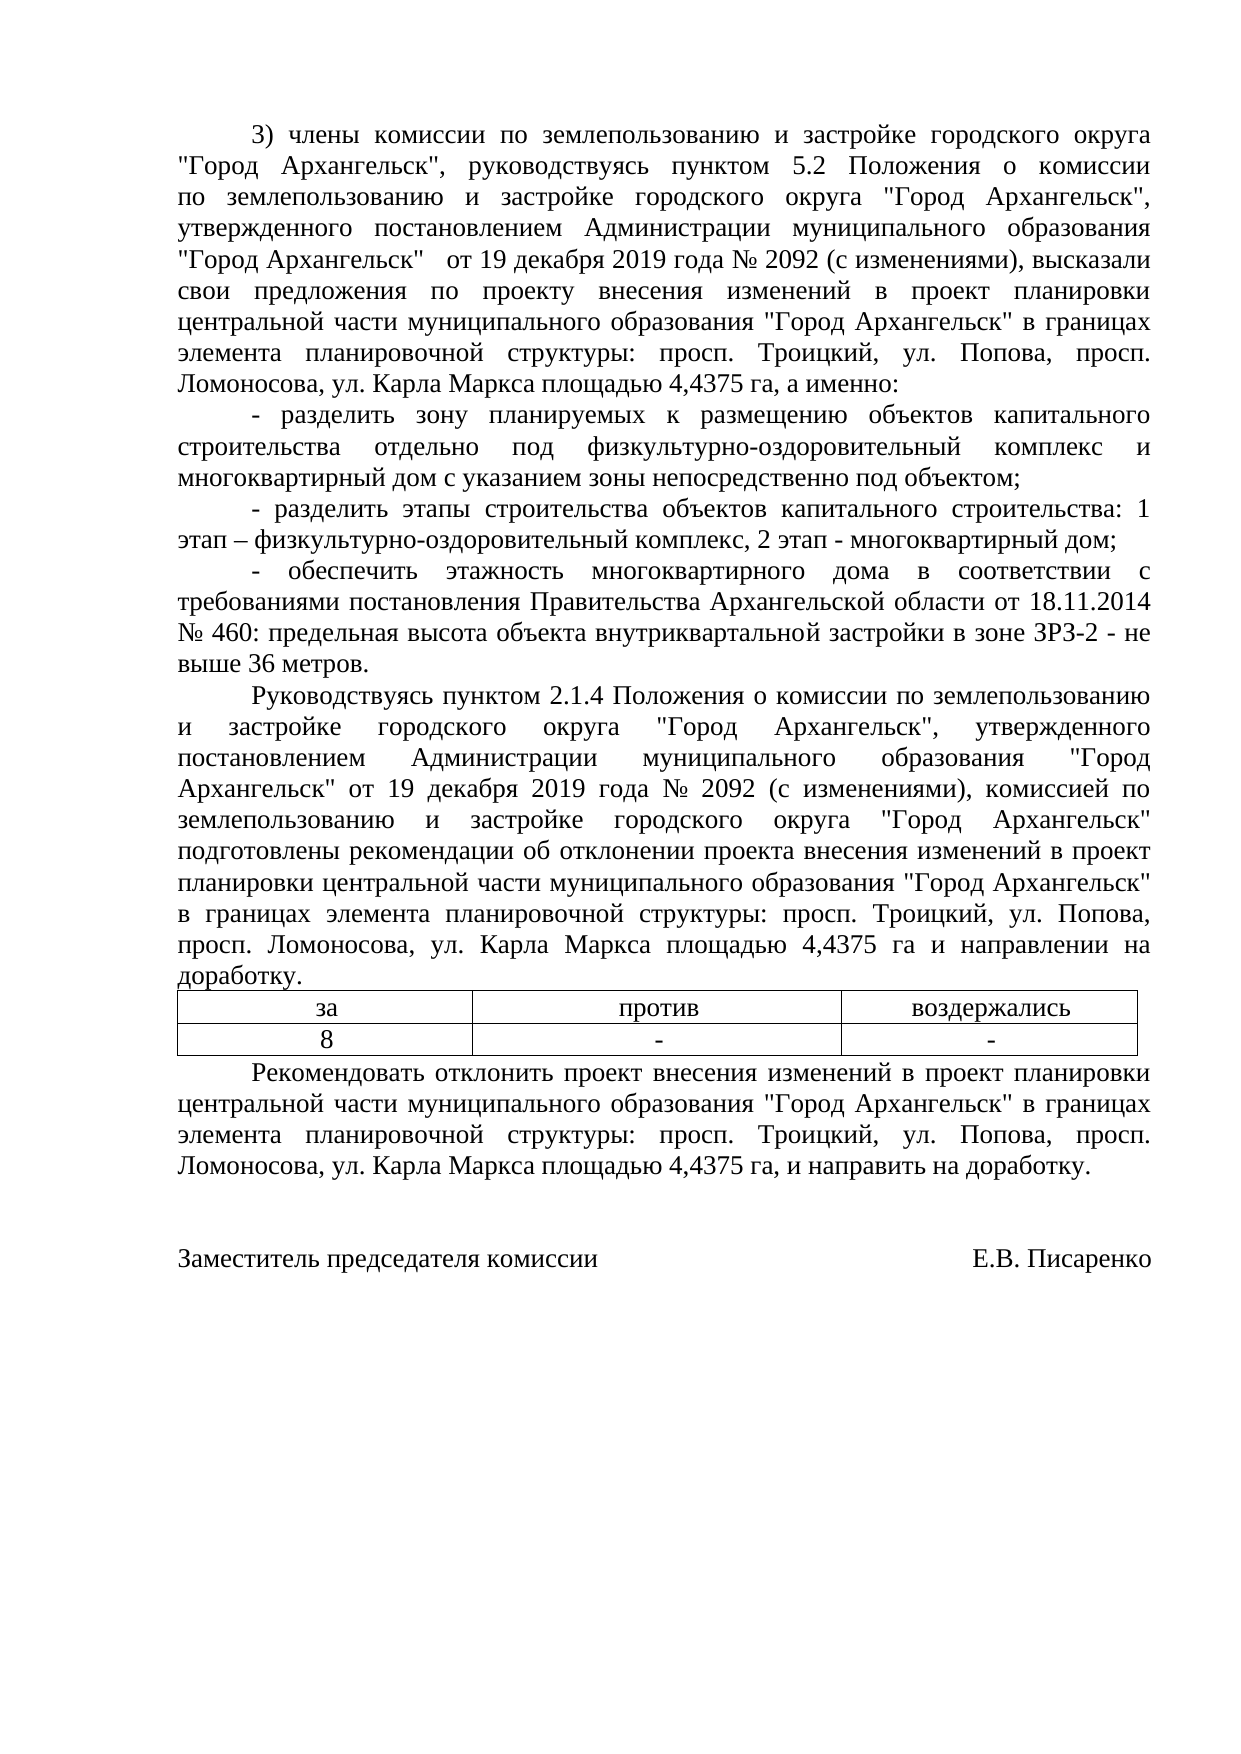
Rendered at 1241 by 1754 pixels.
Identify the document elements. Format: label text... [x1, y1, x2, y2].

table_cell - [473, 1024, 841, 1054]
table_header Е.В. Писаренко [770, 1243, 1163, 1274]
text 3) члены комиссии по землепользованию и застройке городского округа "Город Архангельск", руководствуясь пунктом 5.2 Положения о комиссии по землепользованию и застройке городского округа "Город Архангельск", утвержденного постановлением Администрации муниципального образования "Город Архангельск" от 19 декабря 2019 года № 2092 (с изменениями), высказали свои предложения по проекту внесения изменений в проект планировки центральной части муниципального образования "Город Архангельск" в границах элемента планировочной структуры: просп. Троицкий, ул. Попова, просп. Ломоносова, ул. Карла Маркса площадью 4,4375 га, а именно: [177, 118, 1152, 398]
text - обеспечить этажность многоквартирного дома в соответствии с требованиями постановления Правительства Архангельской области от 18.11.2014 № 460: предельная высота объекта внутриквартальной застройки в зоне ЗРЗ-2 - не выше 36 метров. [177, 554, 1152, 679]
text - разделить зону планируемых к размещению объектов капитального строительства отдельно под физкультурно-оздоровительный комплекс и многоквартирный дом с указанием зоны непосредственно под объектом; [177, 398, 1152, 492]
table_header воздержались [842, 991, 1137, 1022]
table_cell 8 [178, 1024, 472, 1054]
table_header Заместитель председателя комиссии [166, 1243, 770, 1274]
text Руководствуясь пунктом 2.1.4 Положения о комиссии по землепользованию и застройке городского округа "Город Архангельск", утвержденного постановлением Администрации муниципального образования "Город Архангельск" от 19 декабря 2019 года № 2092 (с изменениями), комиссией по землепользованию и застройке городского округа "Город Архангельск" подготовлены рекомендации об отклонении проекта внесения изменений в проект планировки центральной части муниципального образования "Город Архангельск" в границах элемента планировочной структуры: просп. Троицкий, ул. Попова, просп. Ломоносова, ул. Карла Маркса площадью 4,4375 га и направлении на доработку. [177, 679, 1152, 990]
text - разделить этапы строительства объектов капитального строительства: 1 этап – физкультурно-оздоровительный комплекс, 2 этап - многоквартирный дом; [177, 492, 1152, 554]
table_header против [473, 991, 841, 1022]
table_header за [178, 991, 472, 1022]
text Рекомендовать отклонить проект внесения изменений в проект планировки центральной части муниципального образования "Город Архангельск" в границах элемента планировочной структуры: просп. Троицкий, ул. Попова, просп. Ломоносова, ул. Карла Маркса площадью 4,4375 га, и направить на доработку. [177, 1056, 1152, 1180]
table_cell - [842, 1024, 1137, 1054]
